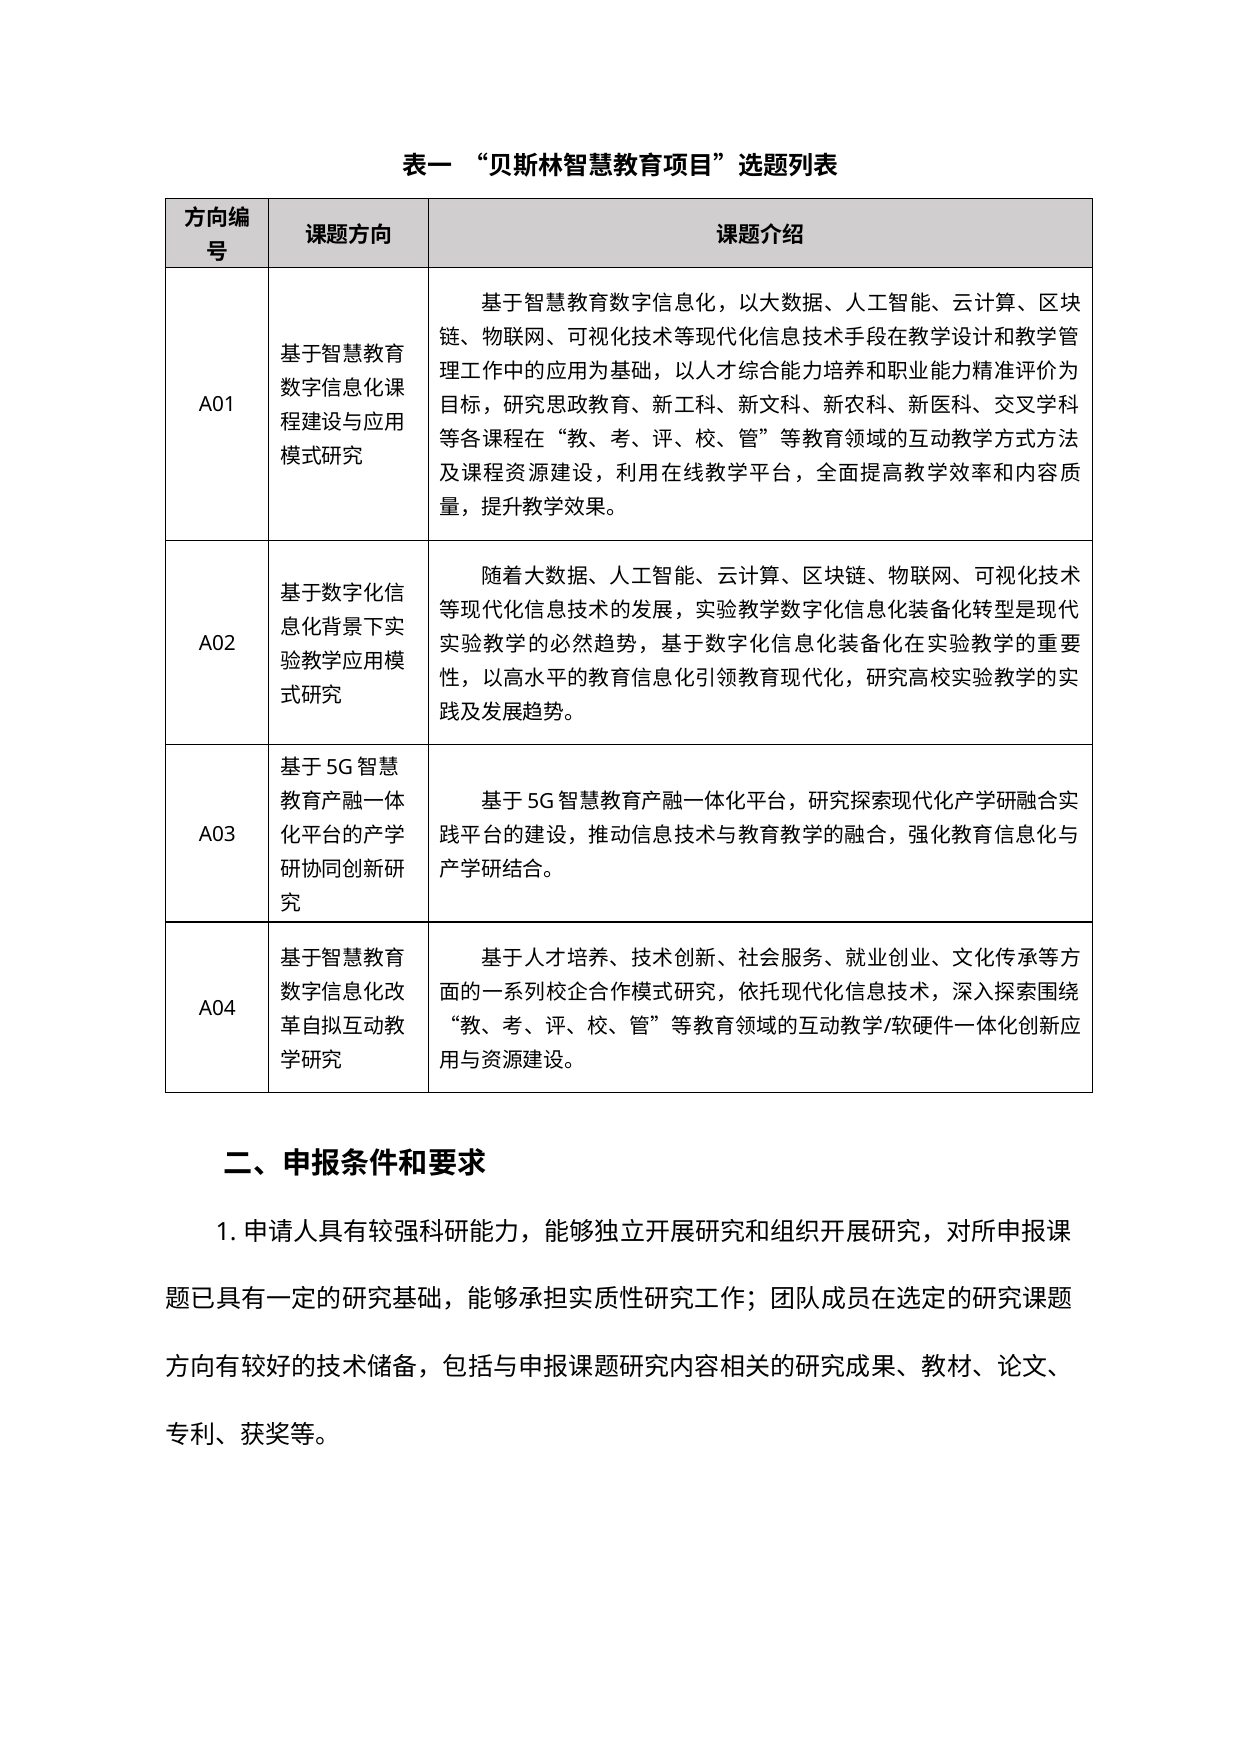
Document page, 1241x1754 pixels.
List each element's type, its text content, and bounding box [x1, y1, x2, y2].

table_cell A04 [166, 923, 268, 1092]
table_header 方向编号 [166, 199, 268, 267]
subtitle 二、申报条件和要求 [165, 1127, 1075, 1195]
table_cell 基于智慧教育数字信息化课程建设与应用模式研究 [269, 268, 428, 539]
table_cell A02 [166, 541, 268, 744]
table_cell 基于5G智慧教育产融一体化平台的产学研协同创新研究 [269, 745, 428, 921]
table_cell 基于人才培养、技术创新、社会服务、就业创业、文化传承等方面的一系列校企合作模式研究，依托现代化信息技术，深入探索围绕“教、考、评、校、管”等教育领域的互动教学/软硬件一体化创新应用与资源建设。 [429, 923, 1092, 1092]
table_cell 基于数字化信息化背景下实验教学应用模式研究 [269, 541, 428, 744]
table_cell 基于智慧教育数字信息化改革自拟互动教学研究 [269, 923, 428, 1092]
text 表一 “贝斯林智慧教育项目”选题列表 [165, 130, 1075, 198]
table_cell 随着大数据、人工智能、云计算、区块链、物联网、可视化技术等现代化信息技术的发展，实验教学数字化信息化装备化转型是现代实验教学的必然趋势，基于数字化信息化装备化在实验教学的重要性，以高水平的教育信息化引领教育现代化，研究高校实验教学的实践及发展趋势。 [429, 541, 1092, 744]
table_cell A03 [166, 745, 268, 921]
table_header 课题介绍 [429, 199, 1092, 267]
table_cell A01 [166, 268, 268, 539]
table_header 课题方向 [269, 199, 428, 267]
table_cell 基于智慧教育数字信息化，以大数据、人工智能、云计算、区块链、物联网、可视化技术等现代化信息技术手段在教学设计和教学管理工作中的应用为基础，以人才综合能力培养和职业能力精准评价为目标，研究思政教育、新工科、新文科、新农科、新医科、交叉学科等各课程在“教、考、评、校、管”等教育领域的互动教学方式方法及课程资源建设，利用在线教学平台，全面提高教学效率和内容质量，提升教学效果。 [429, 268, 1092, 539]
table_cell 基于5G智慧教育产融一体化平台，研究探索现代化产学研融合实践平台的建设，推动信息技术与教育教学的融合，强化教育信息化与产学研结合。 [429, 745, 1092, 921]
text 1. 申请人具有较强科研能力，能够独立开展研究和组织开展研究，对所申报课题已具有一定的研究基础，能够承担实质性研究工作；团队成员在选定的研究课题方向有较好的技术储备，包括与申报课题研究内容相关的研究成果、教材、论文、专利、获奖等。 [165, 1195, 1075, 1467]
